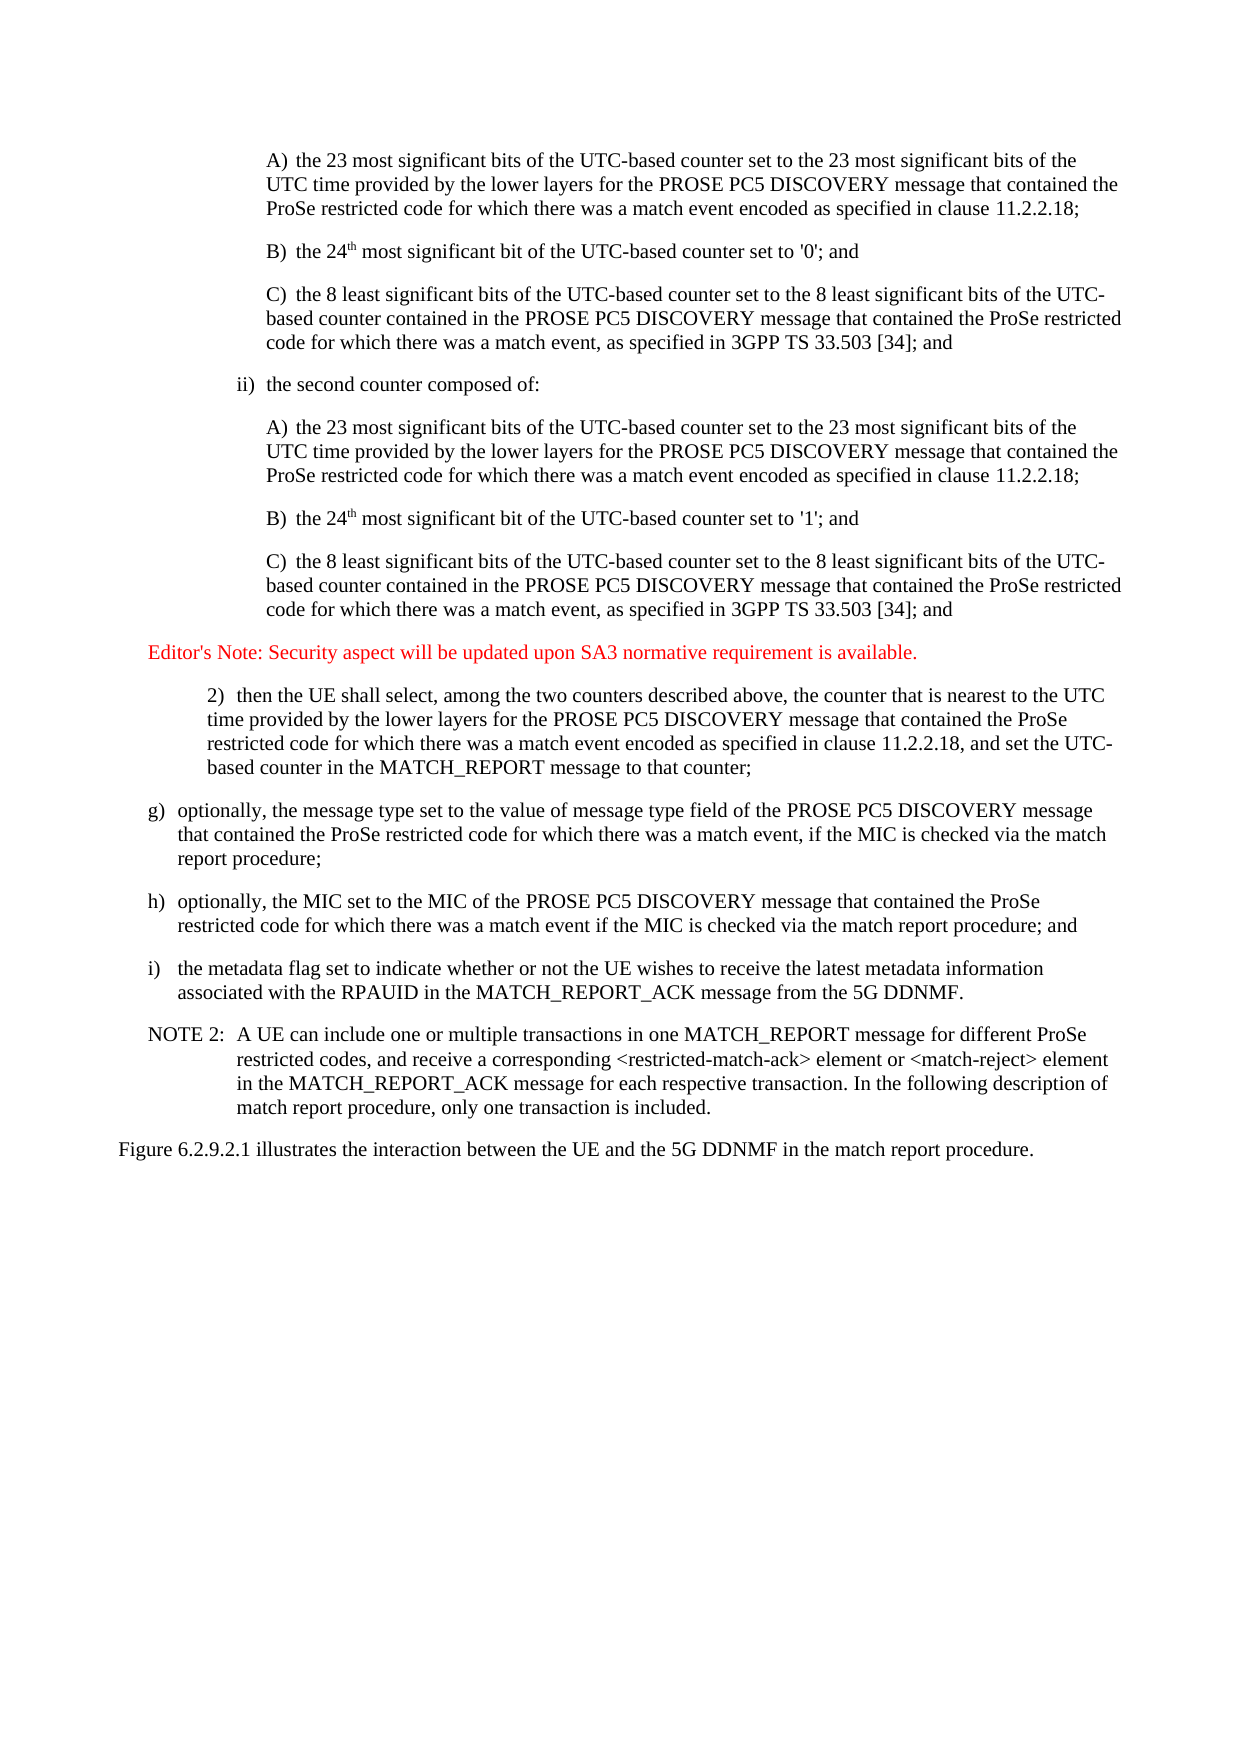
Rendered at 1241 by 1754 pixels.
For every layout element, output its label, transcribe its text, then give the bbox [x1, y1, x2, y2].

text ii) the second counter composed of: [236, 372, 1122, 396]
text B) the 24th most significant bit of the UTC-based counter set to '0'; and [266, 239, 1122, 263]
text A) the 23 most significant bits of the UTC-based counter set to the 23 most significant bits of the UTC time provided by the lower layers for the PROSE PC5 DISCOVERY message that contained the ProSe restricted code for which there was a match event encoded as specified in clause 11.2.2.18; [266, 415, 1122, 487]
text A) the 23 most significant bits of the UTC-based counter set to the 23 most significant bits of the UTC time provided by the lower layers for the PROSE PC5 DISCOVERY message that contained the ProSe restricted code for which there was a match event encoded as specified in clause 11.2.2.18; [266, 148, 1122, 220]
text g) optionally, the message type set to the value of message type field of the PROSE PC5 DISCOVERY message that contained the ProSe restricted code for which there was a match event, if the MIC is checked via the match report procedure; [148, 798, 1122, 870]
text Figure 6.2.9.2.1 illustrates the interaction between the UE and the 5G DDNMF in the match report procedure. [118, 1137, 1122, 1161]
text NOTE 2: A UE can include one or multiple transactions in one MATCH_REPORT message for different ProSe restricted codes, and receive a corresponding <restricted-match-ack> element or <match-reject> element in the MATCH_REPORT_ACK message for each respective transaction. In the following description of match report procedure, only one transaction is included. [148, 1022, 1122, 1119]
text B) the 24th most significant bit of the UTC-based counter set to '1'; and [266, 506, 1122, 530]
text C) the 8 least significant bits of the UTC-based counter set to the 8 least significant bits of the UTC-based counter contained in the PROSE PC5 DISCOVERY message that contained the ProSe restricted code for which there was a match event, as specified in 3GPP TS 33.503 [34]; and [266, 549, 1122, 621]
text C) the 8 least significant bits of the UTC-based counter set to the 8 least significant bits of the UTC-based counter contained in the PROSE PC5 DISCOVERY message that contained the ProSe restricted code for which there was a match event, as specified in 3GPP TS 33.503 [34]; and [266, 281, 1122, 354]
text Editor's Note: Security aspect will be updated upon SA3 normative requirement is available. [148, 640, 1122, 664]
text 2) then the UE shall select, among the two counters described above, the counter that is nearest to the UTC time provided by the lower layers for the PROSE PC5 DISCOVERY message that contained the ProSe restricted code for which there was a match event encoded as specified in clause 11.2.2.18, and set the UTC-based counter in the MATCH_REPORT message to that counter; [207, 683, 1122, 779]
text h) optionally, the MIC set to the MIC of the PROSE PC5 DISCOVERY message that contained the ProSe restricted code for which there was a match event if the MIC is checked via the match report procedure; and [148, 889, 1122, 937]
text i) the metadata flag set to indicate whether or not the UE wishes to receive the latest metadata information associated with the RPAUID in the MATCH_REPORT_ACK message from the 5G DDNMF. [148, 956, 1122, 1004]
